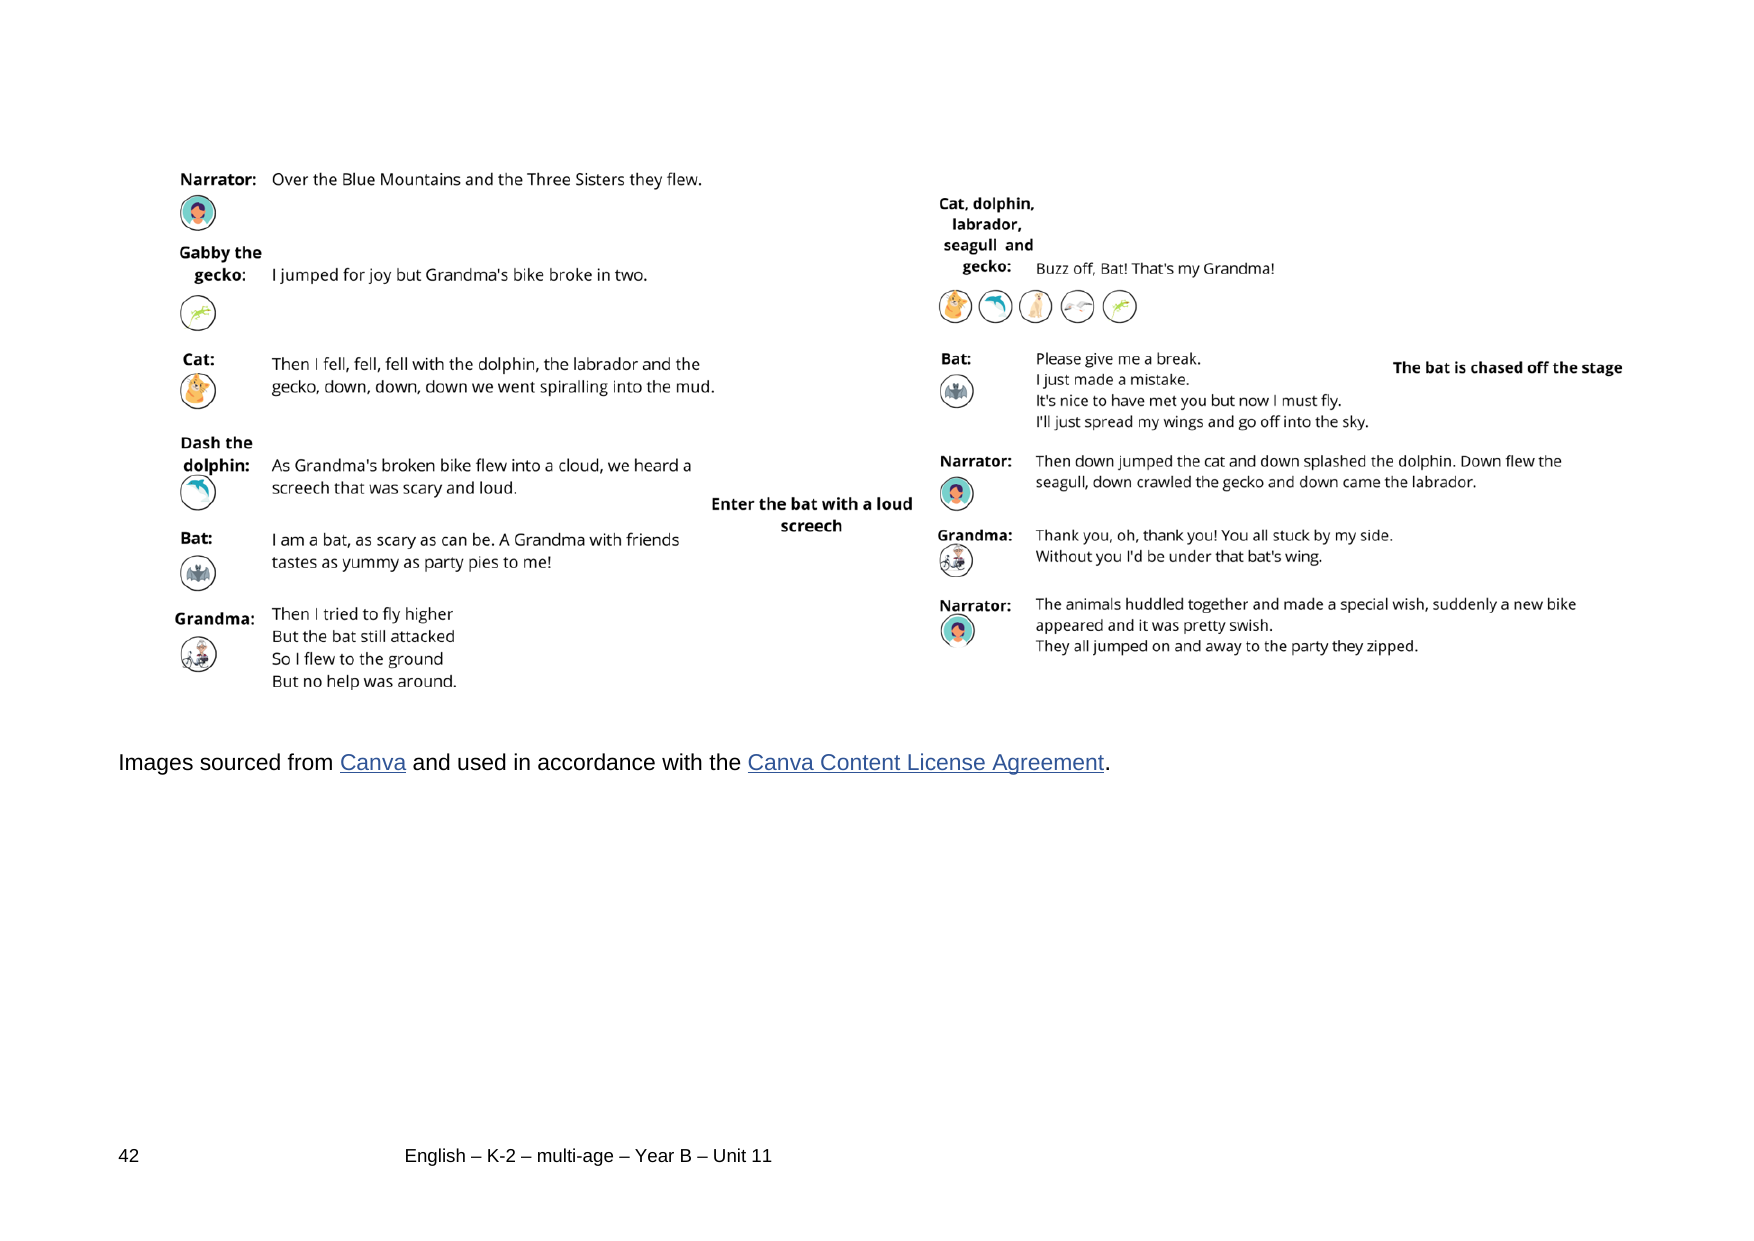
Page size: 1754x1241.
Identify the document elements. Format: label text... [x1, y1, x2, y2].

text Images sourced from Canva and used in accordance with the Canva Content License Agreement. [118, 747, 1636, 776]
picture [118, 118, 1636, 723]
